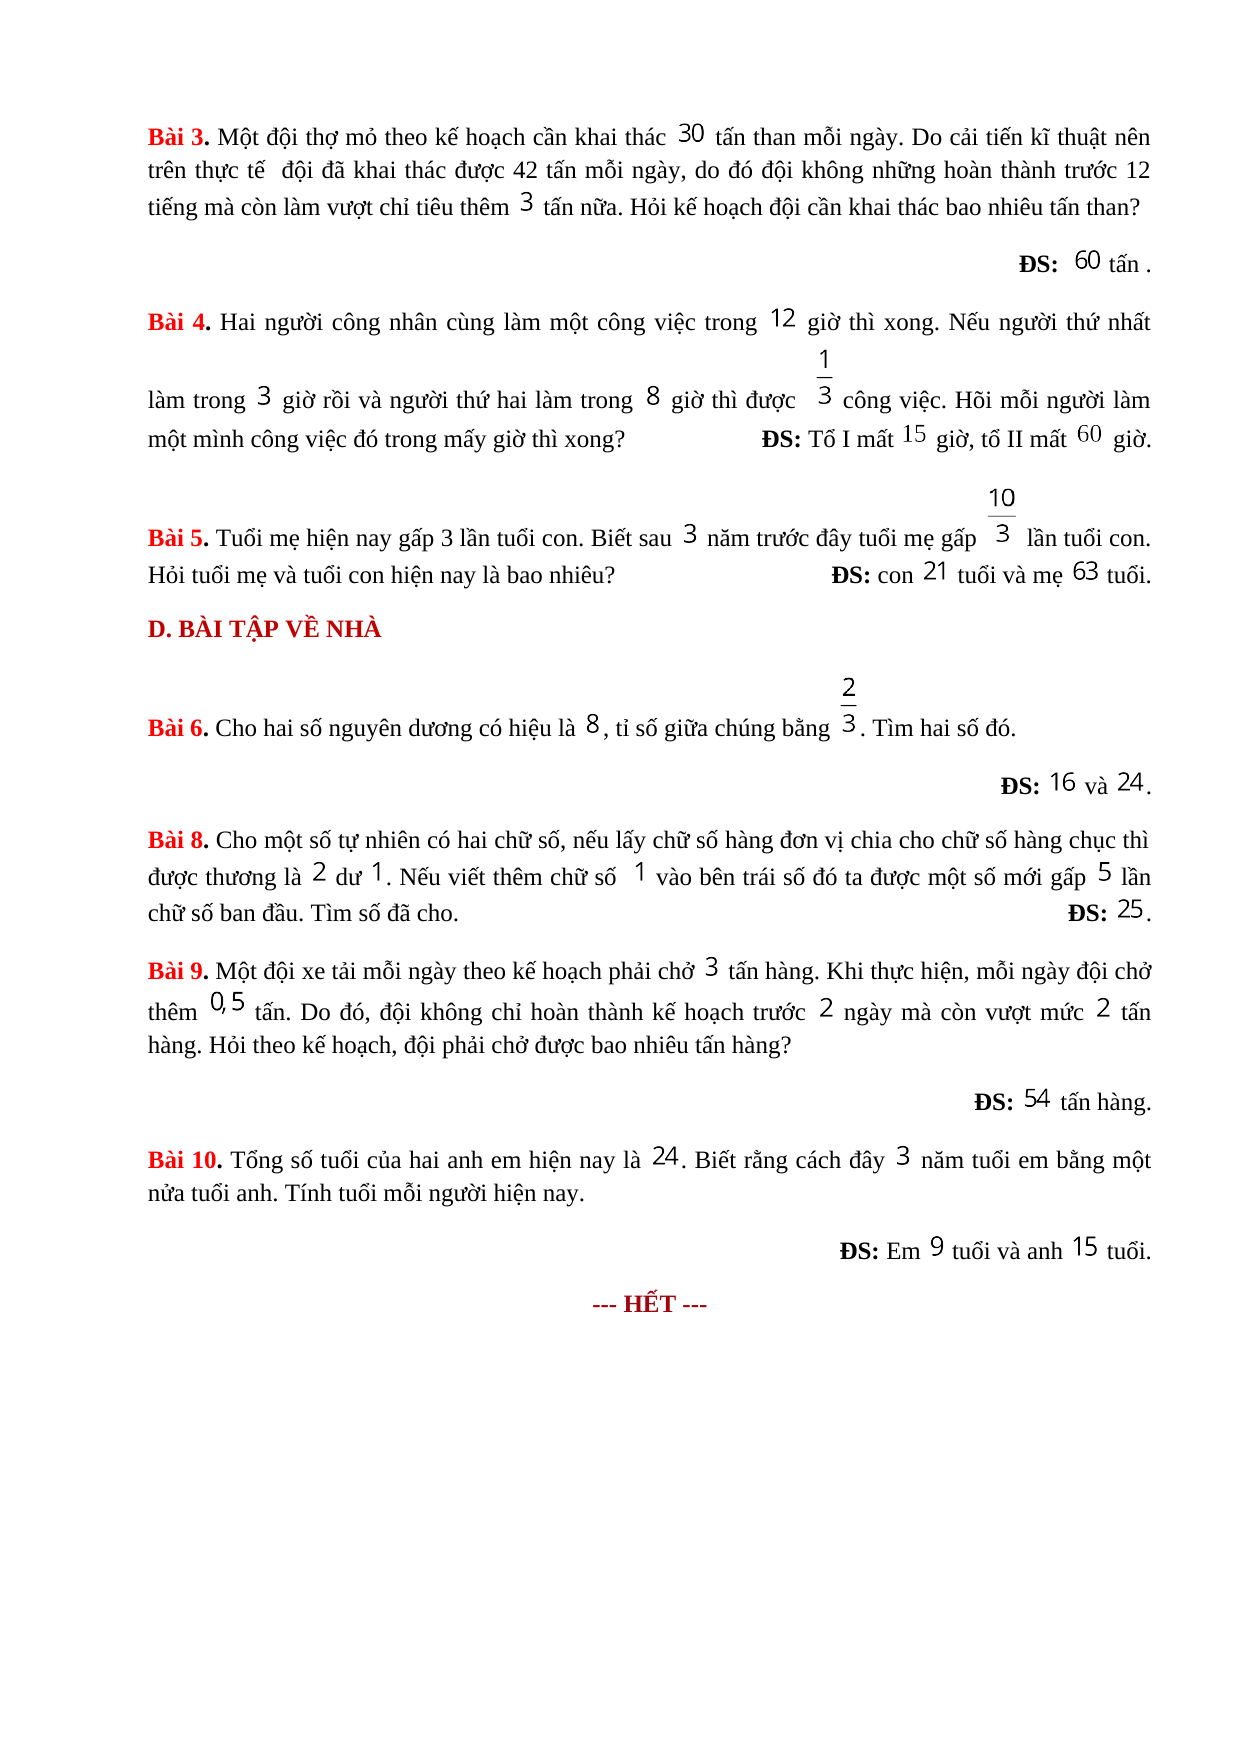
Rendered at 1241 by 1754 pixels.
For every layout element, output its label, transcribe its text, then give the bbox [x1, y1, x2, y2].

text ĐS: tấn . [148, 246, 1152, 278]
text ĐS: và . [148, 767, 1152, 800]
text ĐS: Em tuổi và anh tuổi. [148, 1232, 1152, 1264]
text Bài 5. Tuổi mẹ hiện nay gấp 3 lần tuổi con. Biết sau năm trước đây tuổi mẹ gấp lần tuổi con. Hỏi tuổi mẹ và tuổi con hiện nay là bao nhiêu? ĐS: con tuổi và mẹ tuổi. [148, 478, 1152, 589]
text --- HẾT --- [148, 1289, 1152, 1318]
text Bài 8. Cho một số tự nhiên có hai chữ số, nếu lấy chữ số hàng đơn vị chia cho chữ số hàng chục thì được thương là dư . Nếu viết thêm chữ số vào bên trái số đó ta được một số mới gấp lần chữ số ban đầu. Tìm số đã cho. ĐS: . [148, 825, 1152, 927]
text D. BÀI TẬP VỀ NHÀ [148, 614, 1152, 643]
text Bài 3. Một đội thợ mỏ theo kế hoạch cần khai thác tấn than mỗi ngày. Do cải tiến kĩ thuật nên trên thực tế đội đã khai thác được 42 tấn mỗi ngày, do đó đội không những hoàn thành trước 12 tiếng mà còn làm vượt chỉ tiêu thêm tấn nữa. Hỏi kế hoạch đội cần khai thác bao nhiêu tấn than? [148, 118, 1152, 220]
text Bài 9. Một đội xe tải mỗi ngày theo kế hoạch phải chở tấn hàng. Khi thực hiện, mỗi ngày đội chở thêm tấn. Do đó, đội không chỉ hoàn thành kế hoạch trước ngày mà còn vượt mức tấn hàng. Hỏi theo kế hoạch, đội phải chở được bao nhiêu tấn hàng? [148, 952, 1152, 1059]
text Bài 4. Hai người công nhân cùng làm một công việc trong giờ thì xong. Nếu người thứ nhất làm trong giờ rồi và người thứ hai làm trong giờ thì được công việc. Hõi mỗi người làm một mình công việc đó trong mấy giờ thì xong? ĐS: Tổ I mất giờ, tổ II mất giờ. [148, 303, 1152, 453]
text Bài 6. Cho hai số nguyên dương có hiệu là , tỉ số giữa chúng bằng . Tìm hai số đó. [148, 668, 1152, 742]
text ĐS: tấn hàng. [148, 1084, 1152, 1116]
text Bài 10. Tổng số tuổi của hai anh em hiện nay là . Biết rằng cách đây năm tuổi em bằng một nửa tuổi anh. Tính tuổi mỗi người hiện nay. [148, 1141, 1152, 1207]
